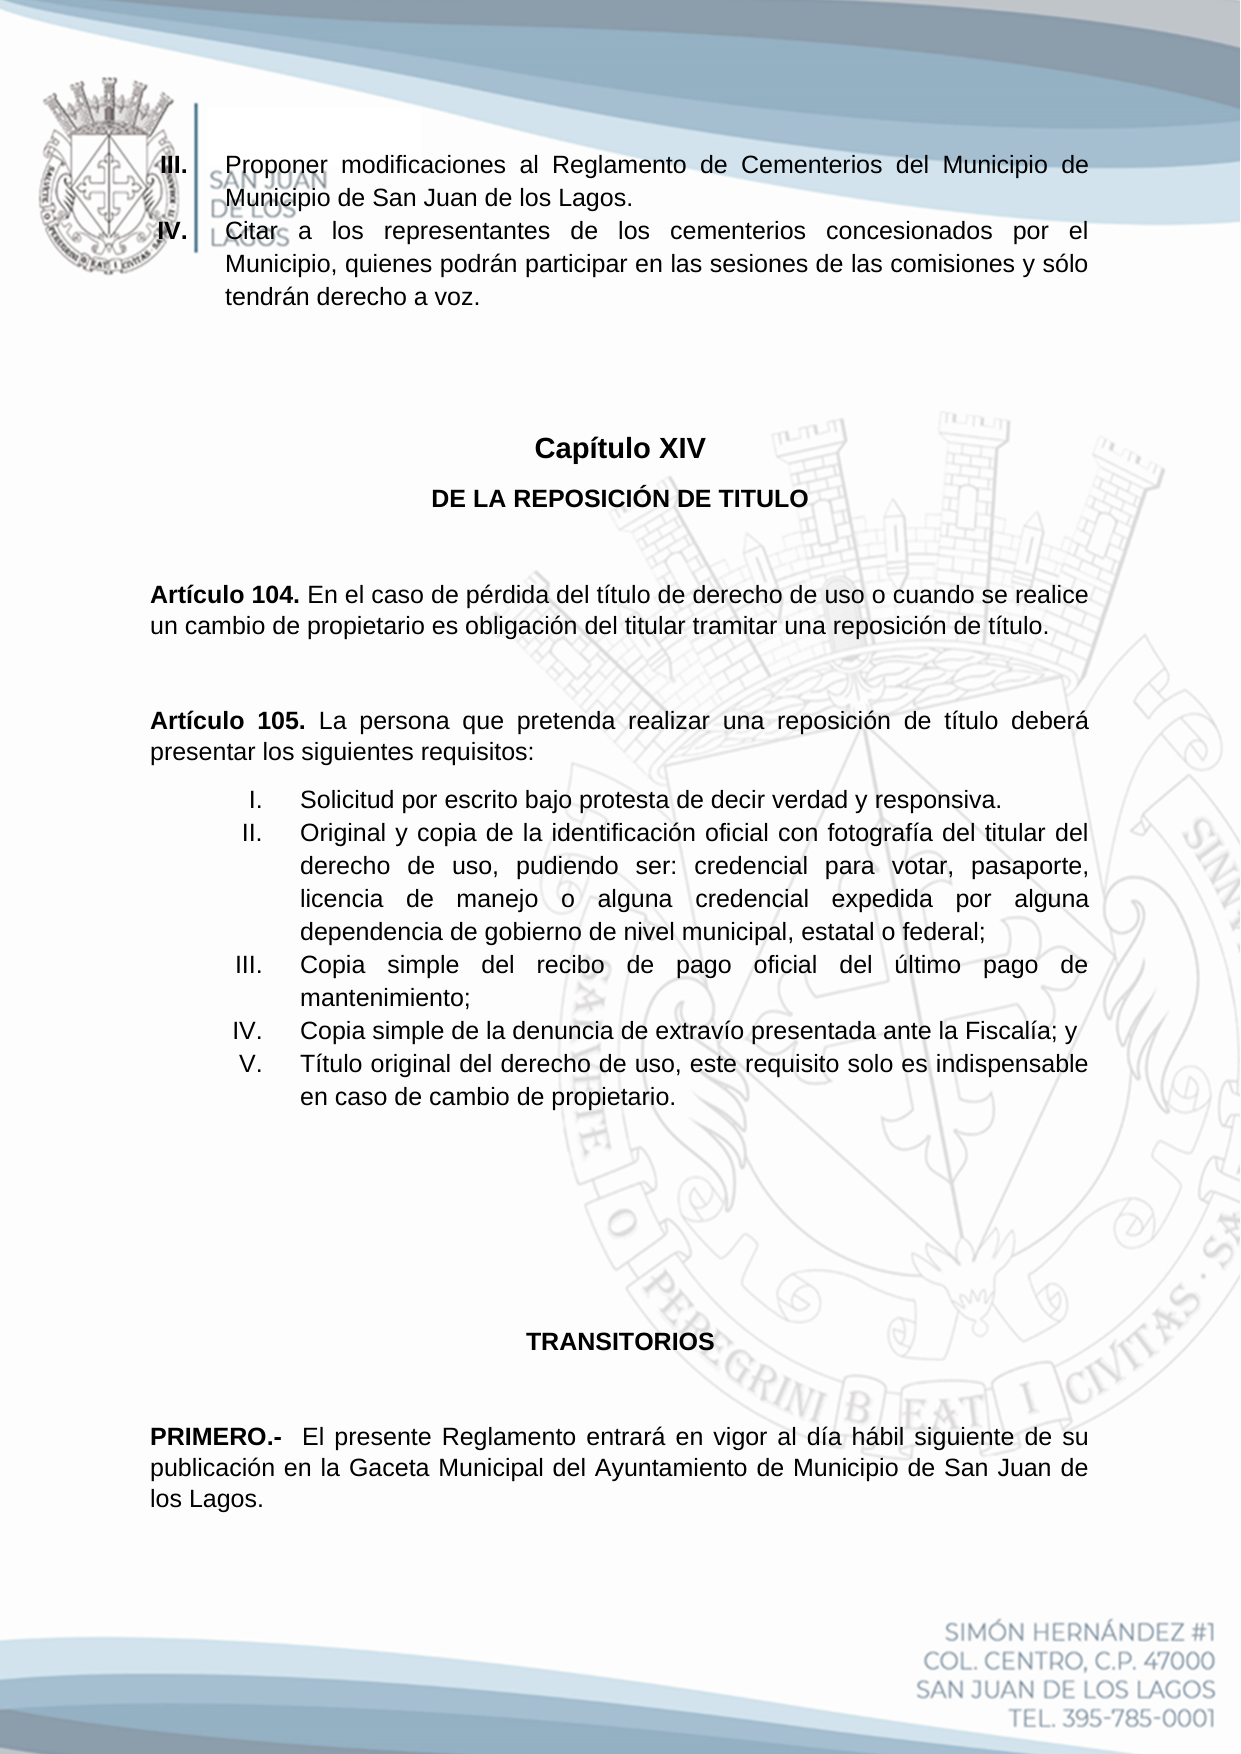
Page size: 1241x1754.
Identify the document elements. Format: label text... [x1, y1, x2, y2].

list Original y copia de la identificación oficial con fotografía del titular del derecho de uso, pudiendo ser: credencial para votar, pasaporte, licencia de manejo o alguna credencial expedida por alguna dependencia de gobierno de nivel municipal, estatal o federal; [262, 818, 1090, 946]
list Citar a los representantes de los cementerios concesionados por el Municipio, quienes podrán participar en las sesiones de las comisiones y sólo tendrán derecho a voz. [187, 216, 1090, 311]
text PRIMERO.- El presente Reglamento entrará en vigor al día hábil siguiente de su publicación en la Gaceta Municipal del Ayuntamiento de Municipio de San Juan de los Lagos. [150, 1422, 1090, 1513]
list Título original del derecho de uso, este requisito solo es indispensable en caso de cambio de propietario. [262, 1049, 1090, 1111]
list Proponer modificaciones al Reglamento de Cementerios del Municipio de Municipio de San Juan de los Lagos. [187, 150, 1090, 212]
text DE LA REPOSICIÓN DE TITULO [150, 484, 1090, 513]
list Copia simple de la denuncia de extravío presentada ante la Fiscalía; y [262, 1016, 1090, 1045]
text Artículo 104. En el caso de pérdida del título de derecho de uso o cuando se realice un cambio de propietario es obligación del titular tramitar una reposición de título. [150, 579, 1090, 639]
text Capítulo XIV [150, 431, 1090, 465]
list Solicitud por escrito bajo protesta de decir verdad y responsiva. [262, 785, 1090, 813]
text TRANSITORIOS [150, 1327, 1090, 1355]
text Artículo 105. La persona que pretenda realizar una reposición de título deberá presentar los siguientes requisitos: [150, 706, 1090, 766]
list Copia simple del recibo de pago oficial del último pago de mantenimiento; [262, 950, 1090, 1012]
picture [0, 0, 1241, 1754]
